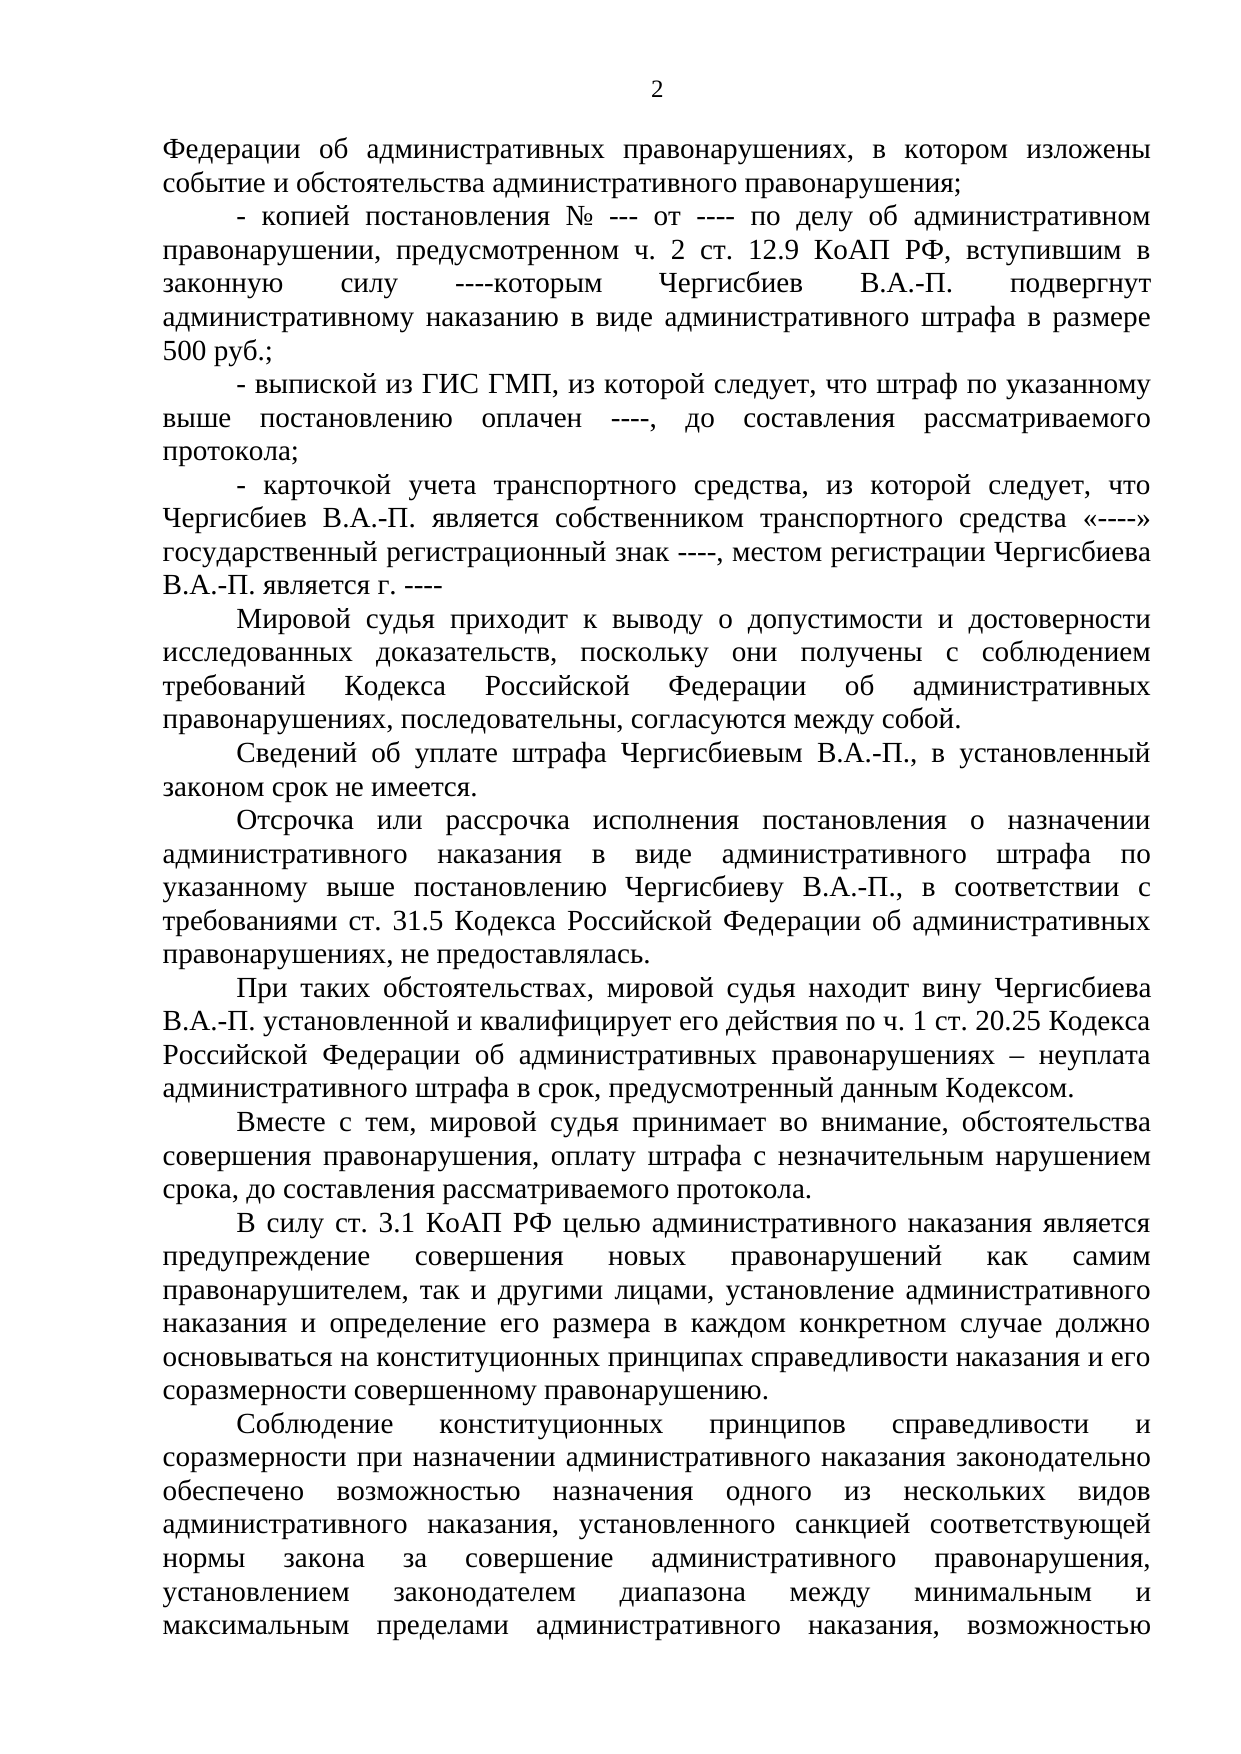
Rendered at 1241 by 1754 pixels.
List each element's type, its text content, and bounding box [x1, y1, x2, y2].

text Мировой судья приходит к выводу о допустимости и достоверности исследованных доказательств, поскольку они получены с соблюдением требований Кодекса Российской Федерации об административных правонарушениях, последовательны, согласуются между собой. [162, 601, 1152, 735]
text - карточкой учета транспортного средства, из которой следует, что Чергисбиев В.А.-П. является собственником транспортного средства «----» государственный регистрационный знак ----, местом регистрации Чергисбиева В.А.-П. является г. ---- [162, 467, 1152, 601]
text - выпиской из ГИС ГМП, из которой следует, что штраф по указанному выше постановлению оплачен ----, до составления рассматриваемого протокола; [162, 366, 1152, 467]
text Сведений об уплате штрафа Чергисбиевым В.А.-П., в установленный законом срок не имеется. [162, 735, 1152, 802]
text Отсрочка или рассрочка исполнения постановления о назначении административного наказания в виде административного штрафа по указанному выше постановлению Чергисбиеву В.А.-П., в соответствии с требованиями ст. 31.5 Кодекса Российской Федерации об административных правонарушениях, не предоставлялась. [162, 802, 1152, 970]
text Вместе с тем, мировой судья принимает во внимание, обстоятельства совершения правонарушения, оплату штрафа с незначительным нарушением срока, до составления рассматриваемого протокола. [162, 1104, 1152, 1205]
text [162, 131, 1152, 198]
text При таких обстоятельствах, мировой судья находит вину Чергисбиева В.А.-П. установленной и квалифицирует его действия по ч. 1 ст. 20.25 Кодекса Российской Федерации об административных правонарушениях – неуплата административного штрафа в срок, предусмотренный данным Кодексом. [162, 970, 1152, 1104]
text В силу ст. 3.1 КоАП РФ целью административного наказания является предупреждение совершения новых правонарушений как самим правонарушителем, так и другими лицами, установление административного наказания и определение его размера в каждом конкретном случае должно основываться на конституционных принципах справедливости наказания и его соразмерности совершенному правонарушению. [162, 1205, 1152, 1406]
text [162, 1406, 1152, 1641]
text - копией постановления № --- от ---- по делу об административном правонарушении, предусмотренном ч. 2 ст. 12.9 КоАП РФ, вступившим в законную силу ----которым Чергисбиев В.А.-П. подвергнут административному наказанию в виде административного штрафа в размере 500 руб.; [162, 198, 1152, 366]
